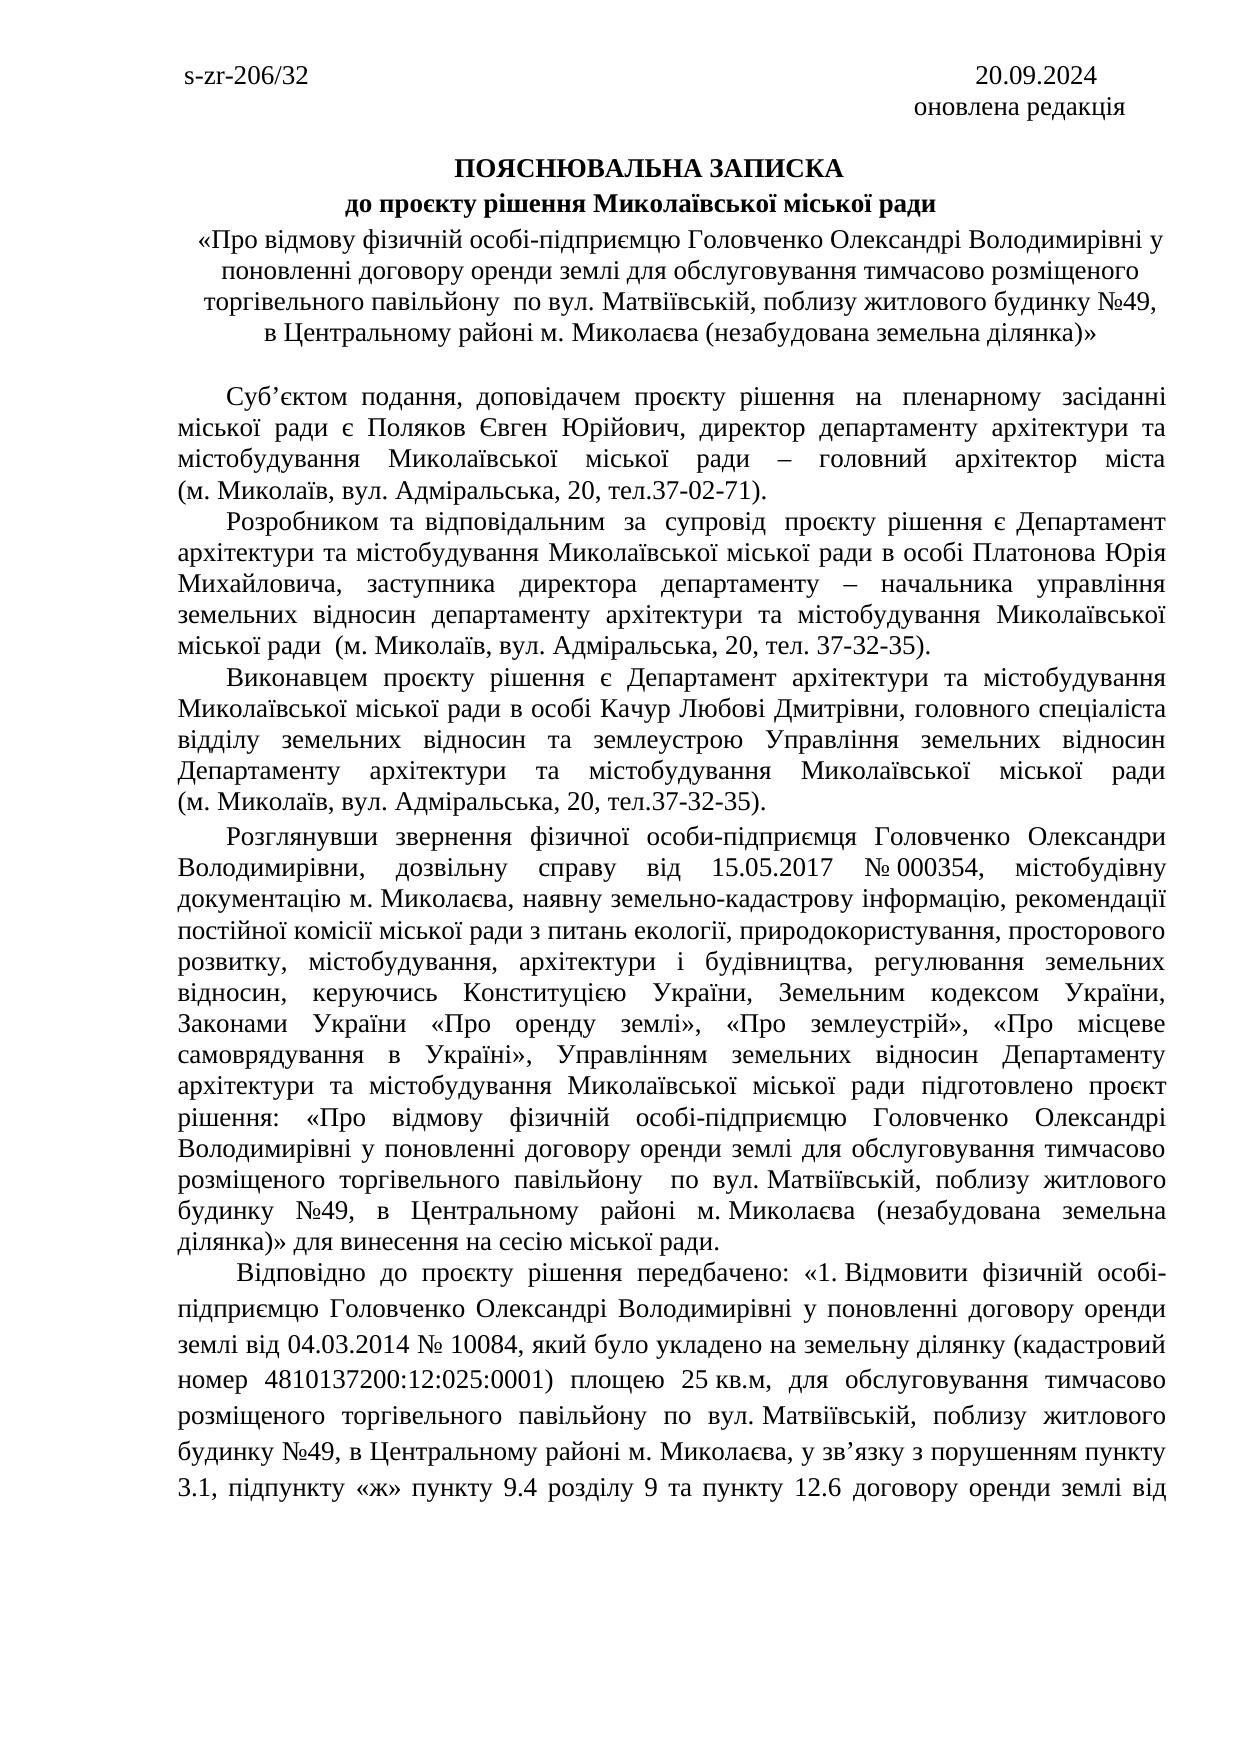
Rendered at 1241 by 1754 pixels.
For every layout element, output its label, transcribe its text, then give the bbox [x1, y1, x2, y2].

text ПОЯСНЮВАЛЬНА ЗАПИСКА [454, 152, 1167, 184]
text до проєкту рішення Миколаївської міської ради [345, 188, 1167, 219]
text Розглянувши звернення фізичної особи-підприємця Головченко Олександри Володимирівни, дозвільну справу від 15.05.2017 № 000354, містобудівну документацію м. Миколаєва, наявну земельно-кадастрову інформацію, рекомендації постійної комісії міської ради з питань екології, природокористування, просторового розвитку, містобудування, архітектури і будівництва, регулювання земельних відносин, керуючись Конституцією України, Земельним кодексом України, Законами України «Про оренду землі», «Про землеустрій», «Про місцеве самоврядування в Україні», Управлінням земельних відносин Департаменту архітектури та містобудування Миколаївської міської ради підготовлено проєкт рішення: «Про відмову фізичній особі-підприємцю Головченко Олександрі Володимирівні у поновленні договору оренди землі для обслуговування тимчасово розміщеного торгівельного павільйону по вул. Матвіївській, поблизу житлового будинку №49, в Центральному районі м. Миколаєва (незабудована земельна ділянка)» для винесення на сесію міської ради. [177, 820, 1167, 1256]
text Суб’єктом подання, доповідачем проєкту рішення на пленарному засіданні міської ради є Поляков Євген Юрійович, директор департаменту архітектури та містобудування Миколаївської міської ради – головний архітектор міста (м. Миколаїв, вул. Адміральська, 20, тел.37-02-71). [177, 380, 1167, 505]
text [177, 1256, 1167, 1502]
text Виконавцем проєкту рішення є Департамент архітектури та містобудування Миколаївської міської ради в особі Качур Любові Дмитрівни, головного спеціаліста відділу земельних відносин та землеустрою Управління земельних відносин Департаменту архітектури та містобудування Миколаївської міської ради (м. Миколаїв, вул. Адміральська, 20, тел.37-32-35). [177, 661, 1167, 816]
text Розробником та відповідальним за супровід проєкту рішення є Департамент архітектури та містобудування Миколаївської міської ради в особі Платонова Юрія Михайловича, заступника директора департаменту – начальника управління земельних відносин департаменту архітектури та містобудування Миколаївської міської ради (м. Миколаїв, вул. Адміральська, 20, тел. 37-32-35). [177, 505, 1167, 661]
text «Про відмову фізичній особі-підприємцю Головченко Олександрі Володимирівні у поновленні договору оренди землі для обслуговування тимчасово розміщеного торгівельного павільйону по вул. Матвіївській, поблизу житлового будинку №49, в Центральному районі м. Миколаєва (незабудована земельна ділянка)» [194, 223, 1167, 347]
text s-zr-206/32 20.09.2024 оновлена редакція [177, 59, 1167, 121]
